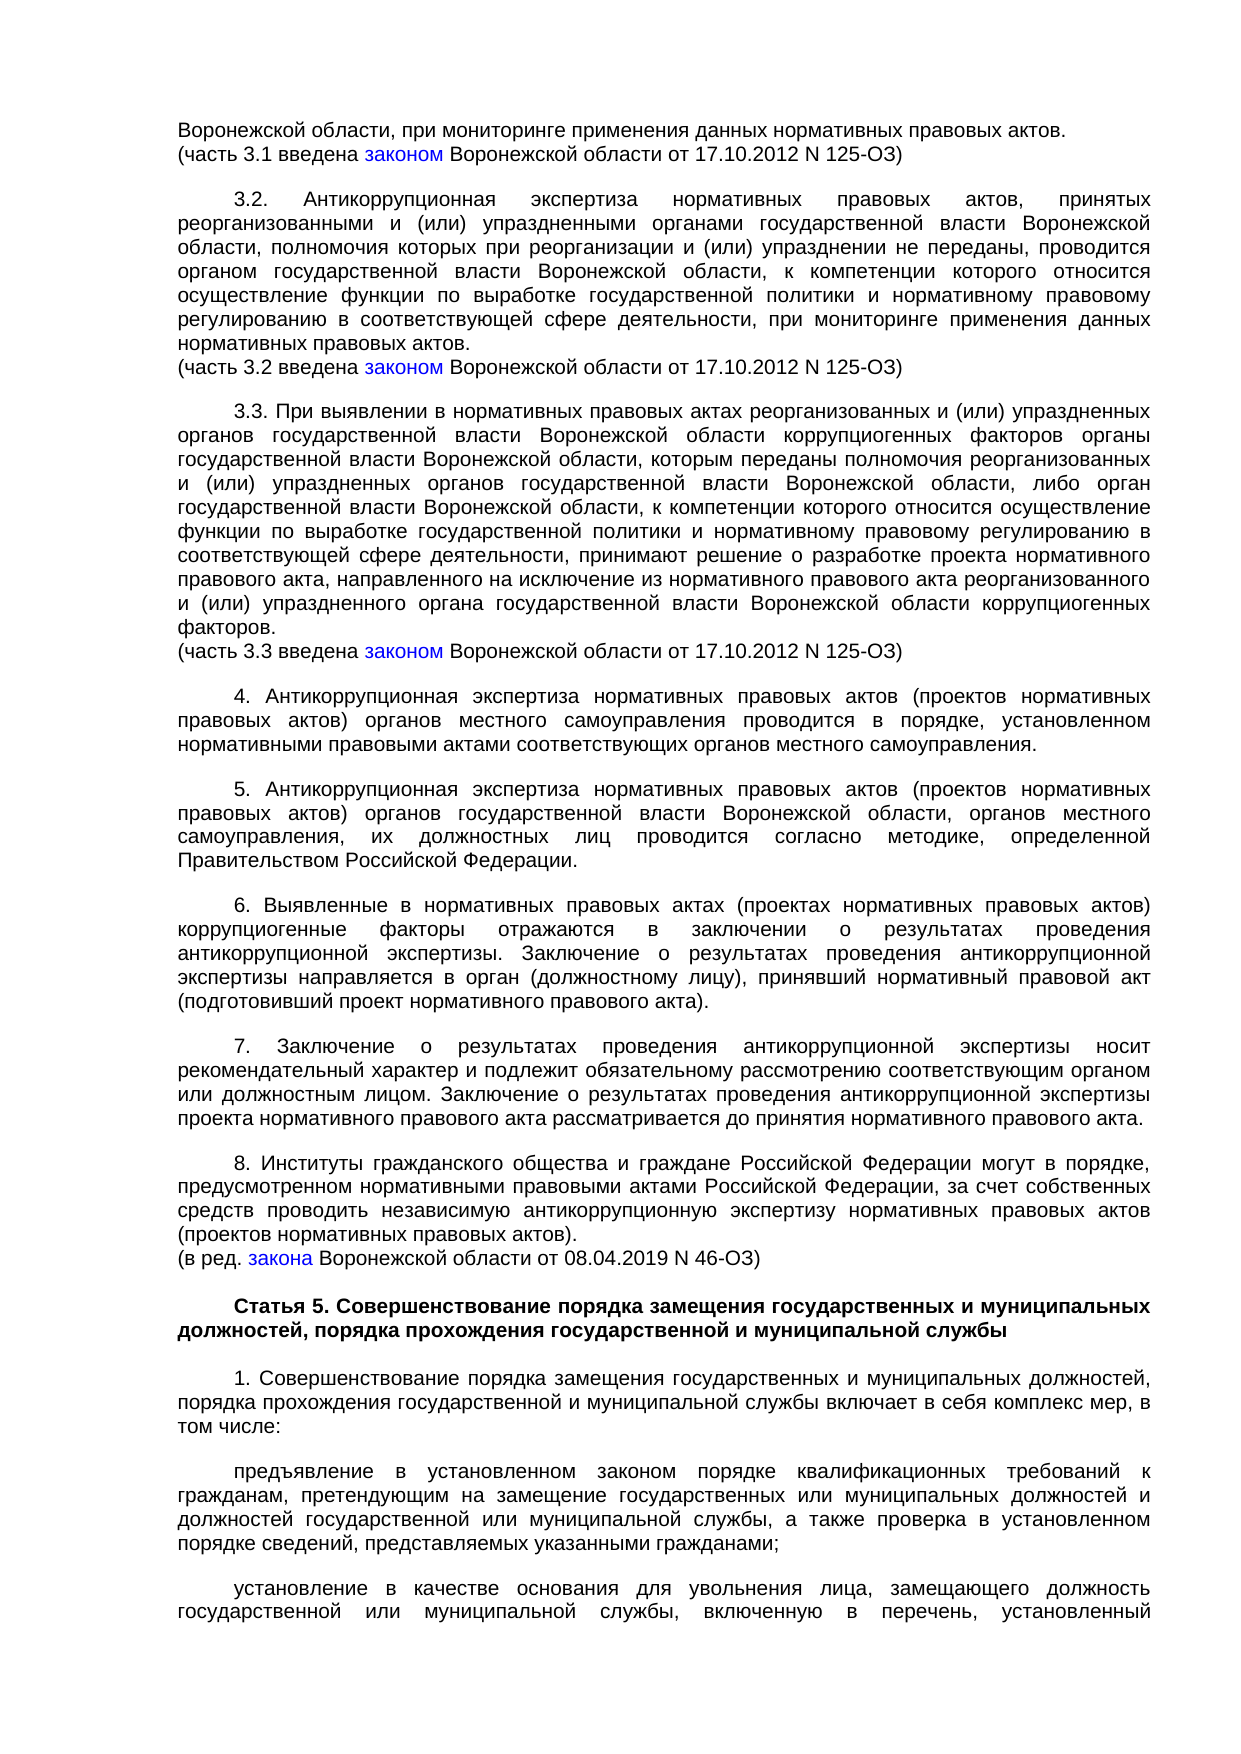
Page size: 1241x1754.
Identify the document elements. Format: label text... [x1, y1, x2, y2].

text 7. Заключение о результатах проведения антикоррупционной экспертизы носит рекомендательный характер и подлежит обязательному рассмотрению соответствующим органом или должностным лицом. Заключение о результатах проведения антикоррупционной экспертизы проекта нормативного правового акта рассматривается до принятия нормативного правового акта. [177, 1034, 1152, 1129]
text 3.2. Антикоррупционная экспертиза нормативных правовых актов, принятых реорганизованными и (или) упраздненными органами государственной власти Воронежской области, полномочия которых при реорганизации и (или) упразднении не переданы, проводится органом государственной власти Воронежской области, к компетенции которого относится осуществление функции по выработке государственной политики и нормативному правовому регулированию в соответствующей сфере деятельности, при мониторинге применения данных нормативных правовых актов. [177, 187, 1152, 354]
text 5. Антикоррупционная экспертиза нормативных правовых актов (проектов нормативных правовых актов) органов государственной власти Воронежской области, органов местного самоуправления, их должностных лиц проводится согласно методике, определенной Правительством Российской Федерации. [177, 776, 1152, 872]
text (часть 3.3 введена законом Воронежской области от 17.10.2012 N 125-ОЗ) [177, 639, 1152, 663]
text 4. Антикоррупционная экспертиза нормативных правовых актов (проектов нормативных правовых актов) органов местного самоуправления проводится в порядке, установленном нормативными правовыми актами соответствующих органов местного самоуправления. [177, 684, 1152, 756]
text (часть 3.1 введена законом Воронежской области от 17.10.2012 N 125-ОЗ) [177, 142, 1152, 166]
text 1. Совершенствование порядка замещения государственных и муниципальных должностей, порядка прохождения государственной и муниципальной службы включает в себя комплекс мер, в том числе: [177, 1366, 1152, 1438]
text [177, 118, 1152, 142]
text (в ред. закона Воронежской области от 08.04.2019 N 46-ОЗ) [177, 1246, 1152, 1270]
text 6. Выявленные в нормативных правовых актах (проектах нормативных правовых актов) коррупциогенные факторы отражаются в заключении о результатах проведения антикоррупционной экспертизы. Заключение о результатах проведения антикоррупционной экспертизы направляется в орган (должностному лицу), принявший нормативный правовой акт (подготовивший проект нормативного правового акта). [177, 893, 1152, 1013]
text 8. Институты гражданского общества и граждане Российской Федерации могут в порядке, предусмотренном нормативными правовыми актами Российской Федерации, за счет собственных средств проводить независимую антикоррупционную экспертизу нормативных правовых актов (проектов нормативных правовых актов). [177, 1150, 1152, 1246]
text (часть 3.2 введена законом Воронежской области от 17.10.2012 N 125-ОЗ) [177, 354, 1152, 378]
text предъявление в установленном законом порядке квалификационных требований к гражданам, претендующим на замещение государственных или муниципальных должностей и должностей государственной или муниципальной службы, а также проверка в установленном порядке сведений, представляемых указанными гражданами; [177, 1459, 1152, 1554]
title Статья 5. Совершенствование порядка замещения государственных и муниципальных должностей, порядка прохождения государственной и муниципальной службы [177, 1294, 1152, 1342]
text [177, 1575, 1152, 1623]
text 3.3. При выявлении в нормативных правовых актах реорганизованных и (или) упраздненных органов государственной власти Воронежской области коррупциогенных факторов органы государственной власти Воронежской области, которым переданы полномочия реорганизованных и (или) упраздненных органов государственной власти Воронежской области, либо орган государственной власти Воронежской области, к компетенции которого относится осуществление функции по выработке государственной политики и нормативному правовому регулированию в соответствующей сфере деятельности, принимают решение о разработке проекта нормативного правового акта, направленного на исключение из нормативного правового акта реорганизованного и (или) упраздненного органа государственной власти Воронежской области коррупциогенных факторов. [177, 399, 1152, 639]
